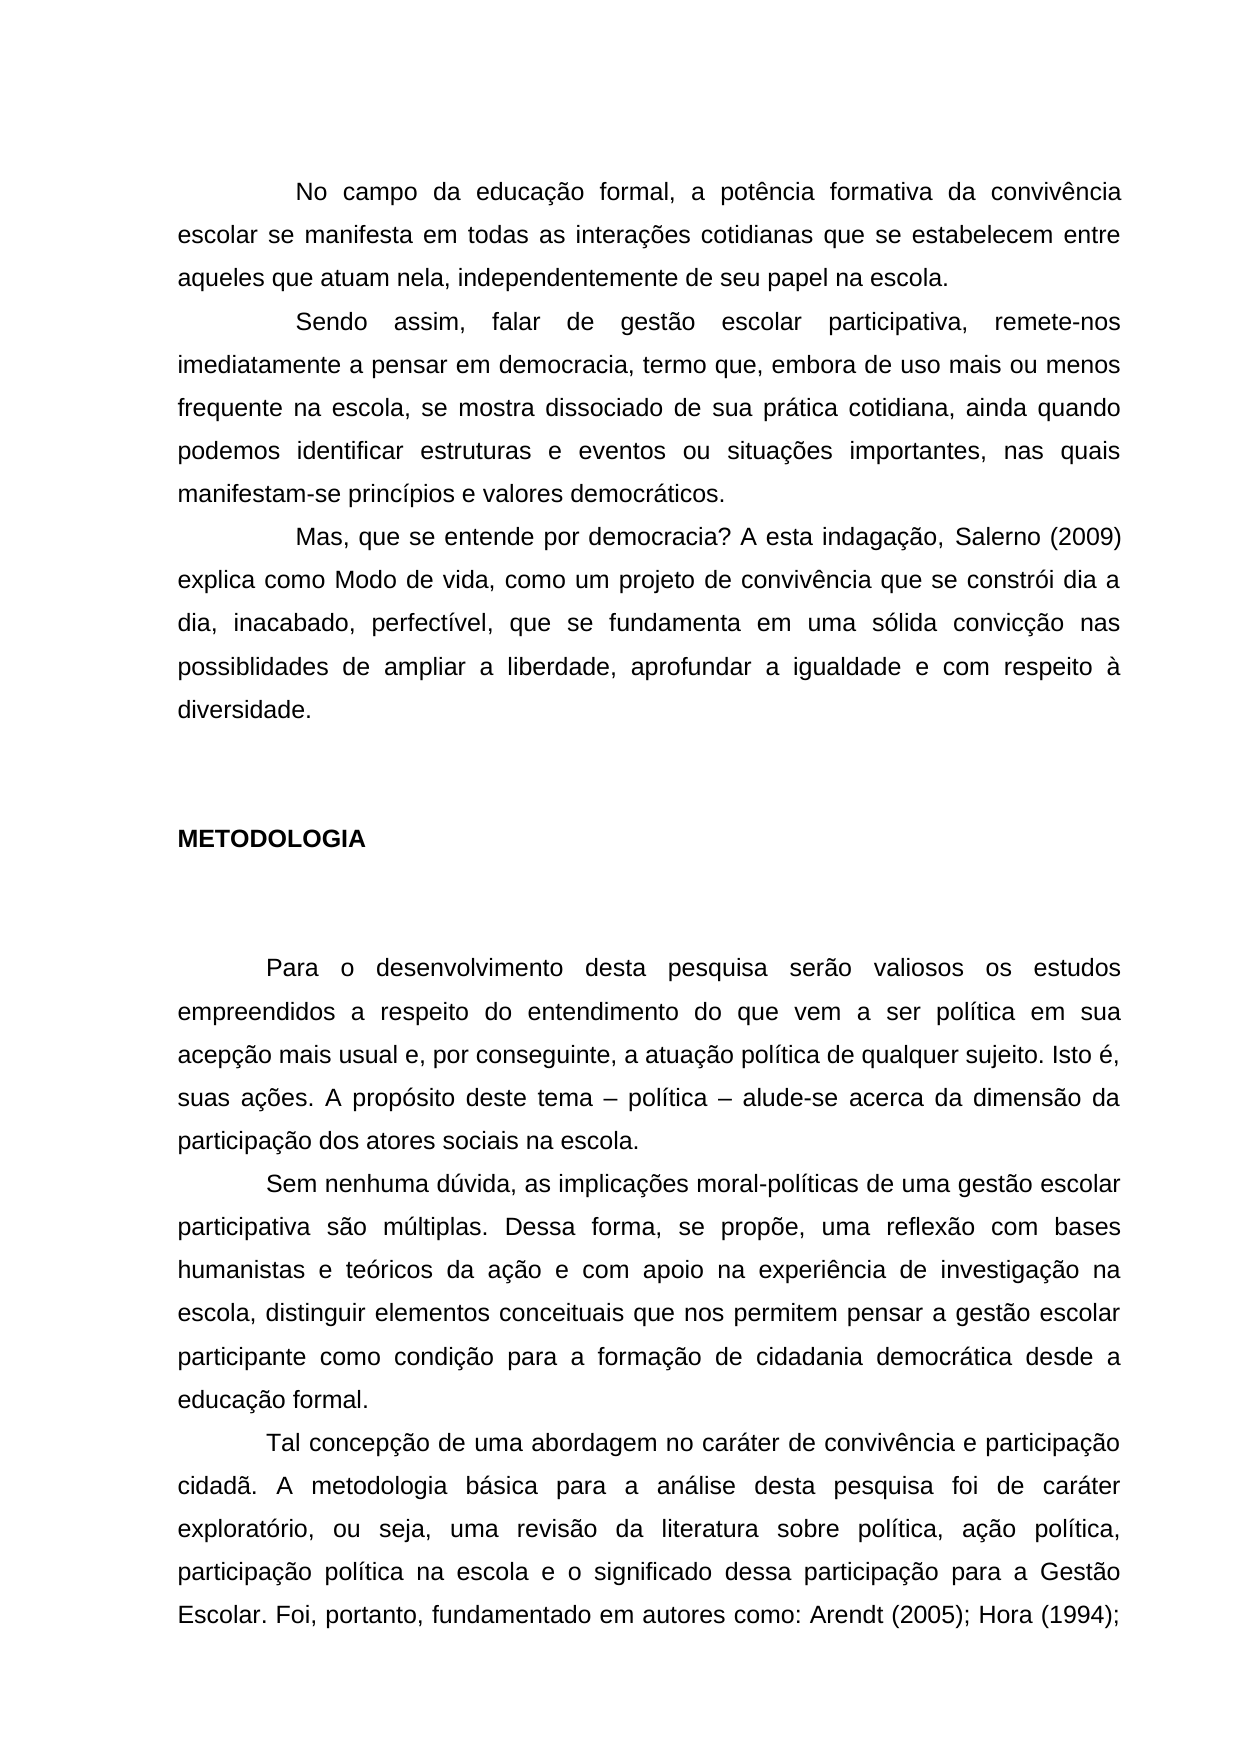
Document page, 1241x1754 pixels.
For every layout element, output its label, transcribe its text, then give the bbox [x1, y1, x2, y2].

text Sendo assim, falar de gestão escolar participativa, remete-nos imediatamente a pensar em democracia, termo que, embora de uso mais ou menos frequente na escola, se mostra dissociado de sua prática cotidiana, ainda quando podemos identificar estruturas e eventos ou situações importantes, nas quais manifestam-se princípios e valores democráticos. [177, 307, 1122, 508]
text Mas, que se entende por democracia? A esta indagação, Salerno (2009) explica como Modo de vida, como um projeto de convivência que se constrói dia a dia, inacabado, perfectível, que se fundamenta em uma sólida convicção nas possiblidades de ampliar a liberdade, aprofundar a igualdade e com respeito à diversidade. [177, 522, 1122, 723]
text METODOLOGIA [177, 824, 1122, 853]
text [177, 1428, 1122, 1629]
text Para o desenvolvimento desta pesquisa serão valiosos os estudos empreendidos a respeito do entendimento do que vem a ser política em sua acepção mais usual e, por conseguinte, a atuação política de qualquer sujeito. Isto é, suas ações. A propósito deste tema – política – alude-se acerca da dimensão da participação dos atores sociais na escola. [177, 953, 1122, 1155]
text No campo da educação formal, a potência formativa da convivência escolar se manifesta em todas as interações cotidianas que se estabelecem entre aqueles que atuam nela, independentemente de seu papel na escola. [177, 177, 1122, 292]
text Sem nenhuma dúvida, as implicações moral-políticas de uma gestão escolar participativa são múltiplas. Dessa forma, se propõe, uma reflexão com bases humanistas e teóricos da ação e com apoio na experiência de investigação na escola, distinguir elementos conceituais que nos permitem pensar a gestão escolar participante como condição para a formação de cidadania democrática desde a educação formal. [177, 1169, 1122, 1413]
